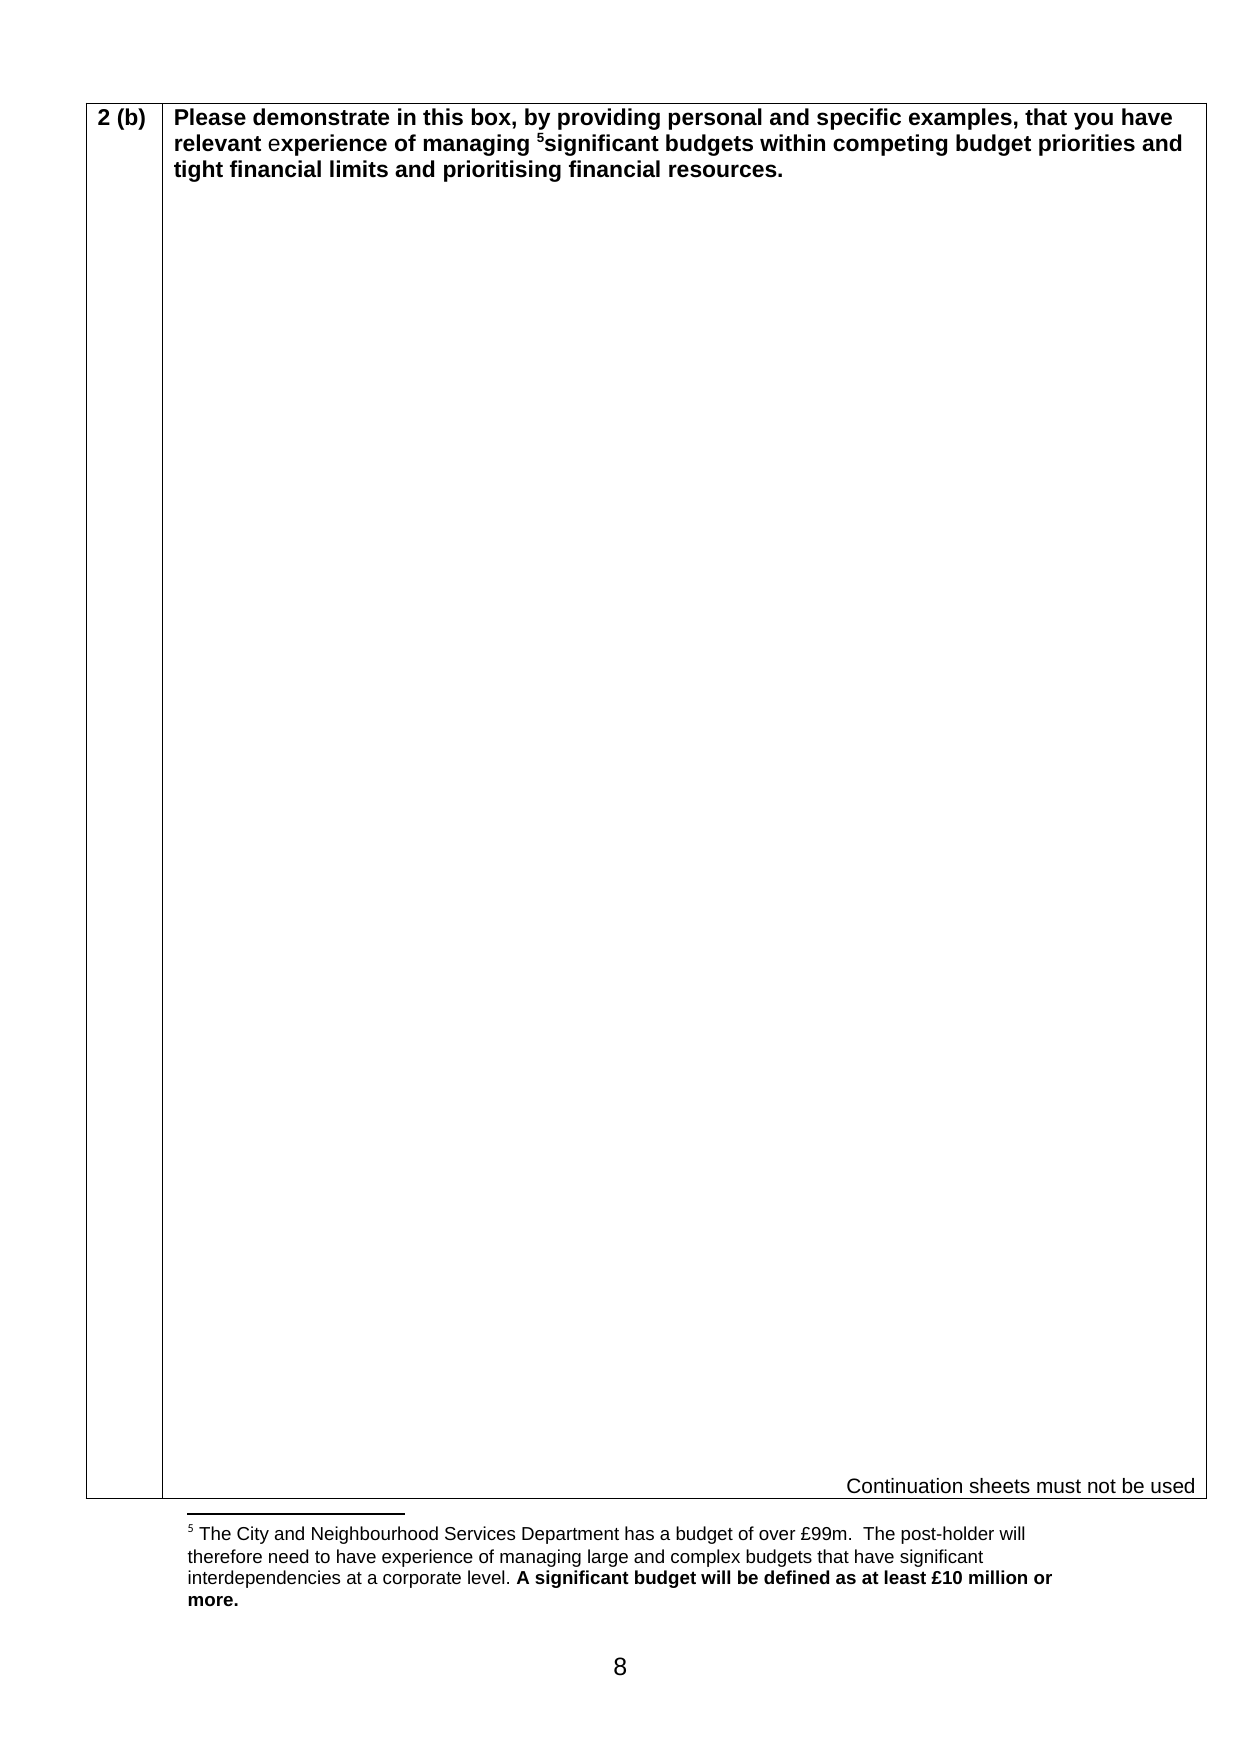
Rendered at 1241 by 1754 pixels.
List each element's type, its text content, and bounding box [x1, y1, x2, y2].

table_header Please demonstrate in this box, by providing personal and specific examples, that you have relevant experience of managing significant budgets within competing budget priorities and tight financial limits and prioritising financial resources. Continuation sheets must not be used [163, 104, 1206, 1498]
table_header 2 (b) [87, 104, 162, 1498]
